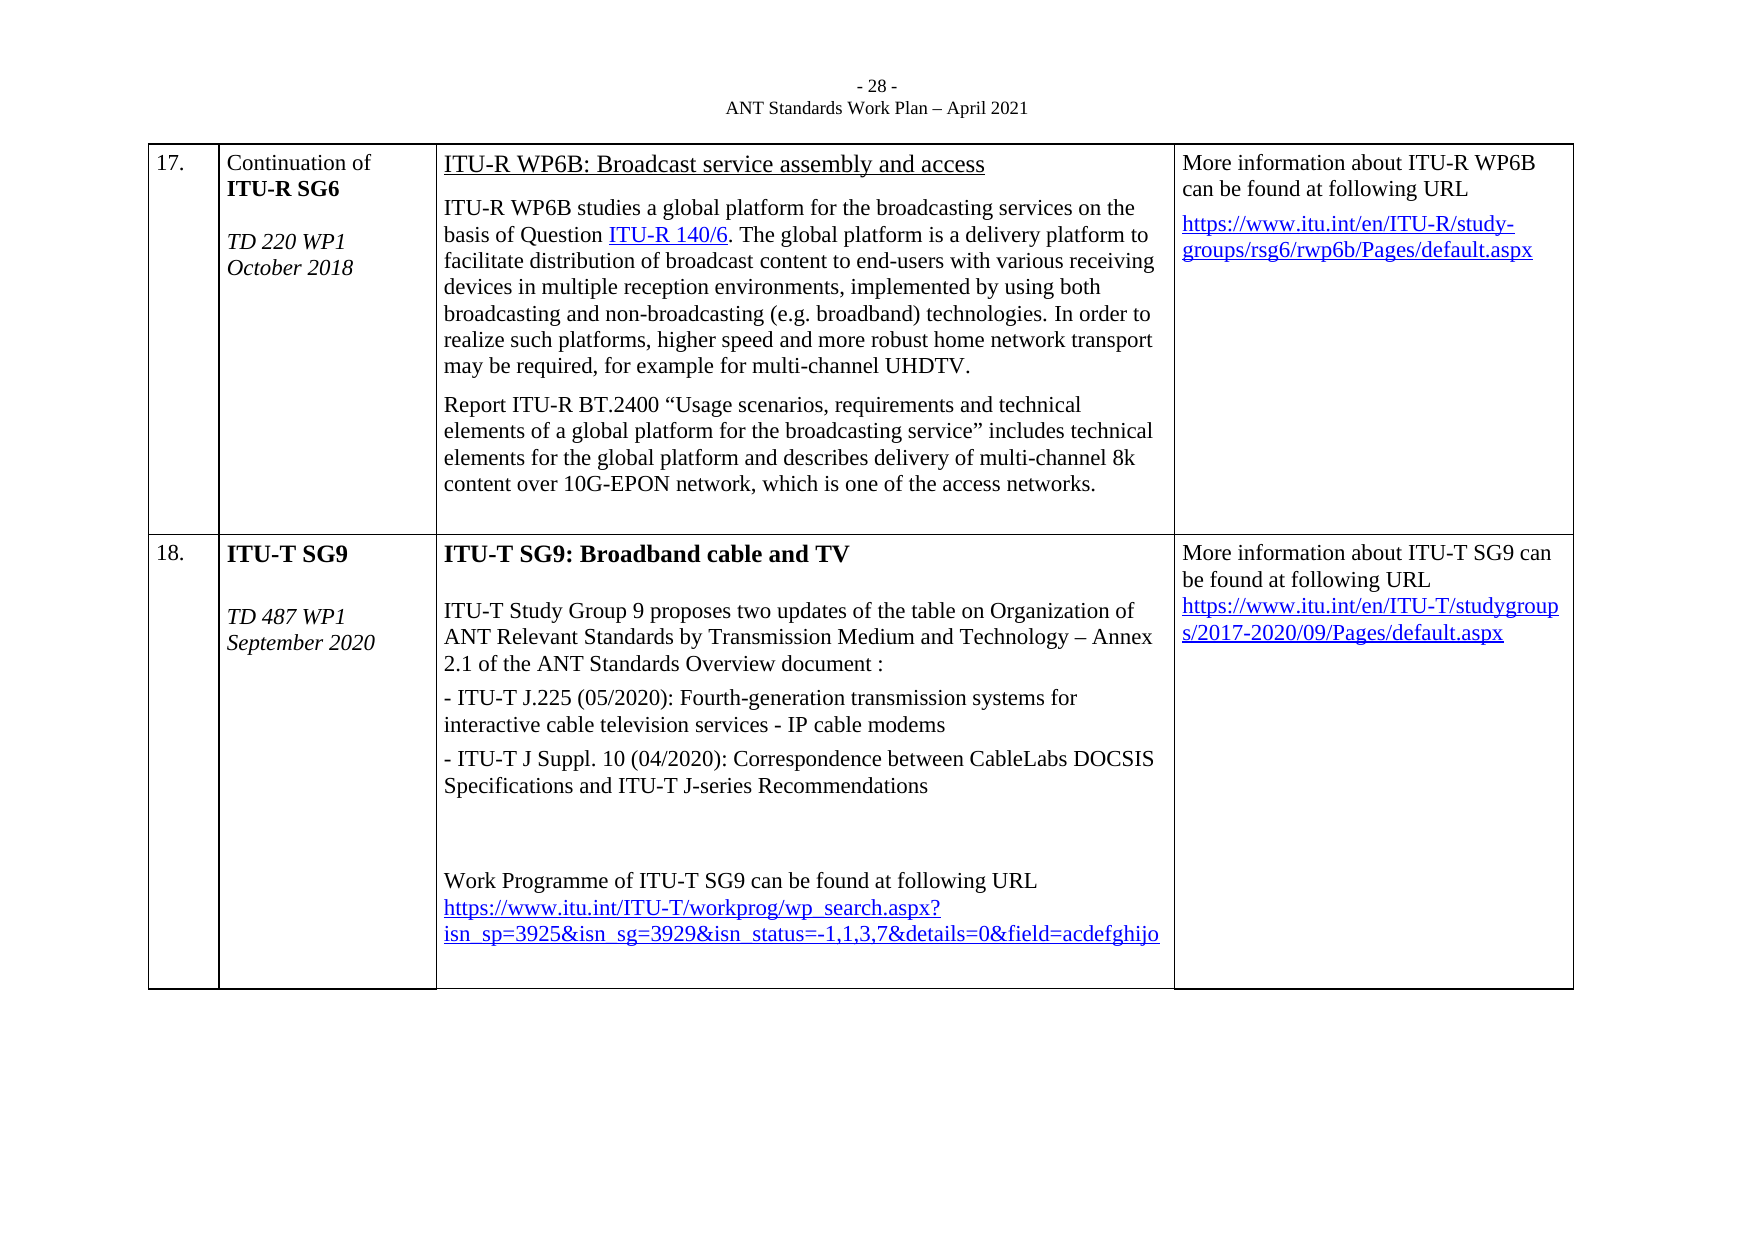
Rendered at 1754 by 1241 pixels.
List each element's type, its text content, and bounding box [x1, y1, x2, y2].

table_cell [149, 145, 218, 534]
table_cell More information about ITU-T SG9 can be found at following URL https://www.itu.int/en/ITU-T/studygroups/2017-2020/09/Pages/default.aspx [1175, 535, 1573, 988]
table_cell Continuation of ITU-R SG6 TD 220 WP1 October 2018 [220, 145, 436, 534]
table_cell More information about ITU-R WP6B can be found at following URL https://www.itu.int/en/ITU-R/study-groups/rsg6/rwp6b/Pages/default.aspx [1175, 145, 1573, 534]
table_cell ITU-T SG9: Broadband cable and TV ITU-T Study Group 9 proposes two updates of the table on Organization of ANT Relevant Standards by Transmission Medium and Technology – Annex 2.1 of the ANT Standards Overview document : - ITU-T J.225 (05/2020): Fourth-generation transmission systems for interactive cable television services - IP cable modems - ITU-T J Suppl. 10 (04/2020): Correspondence between CableLabs DOCSIS Specifications and ITU-T J-series Recommendations Work Programme of ITU-T SG9 can be found at following URL https://www.itu.int/ITU-T/workprog/wp_search.aspx?isn_sp=3925&isn_sg=3929&isn_status=-1,1,3,7&details=0&field=acdefghijo [437, 535, 1174, 988]
table_cell [149, 535, 218, 988]
table_cell ITU-R WP6B: Broadcast service assembly and access ITU-R WP6B studies a global platform for the broadcasting services on the basis of Question ITU-R 140/6. The global platform is a delivery platform to facilitate distribution of broadcast content to end-users with various receiving devices in multiple reception environments, implemented by using both broadcasting and non-broadcasting (e.g. broadband) technologies. In order to realize such platforms, higher speed and more robust home network transport may be required, for example for multi-channel UHDTV. Report ITU-R BT.2400 “Usage scenarios, requirements and technical elements of a global platform for the broadcasting service” includes technical elements for the global platform and describes delivery of multi-channel 8k content over 10G-EPON network, which is one of the access networks. [437, 145, 1174, 534]
table_cell ITU-T SG9 TD 487 WP1 September 2020 [220, 535, 436, 988]
